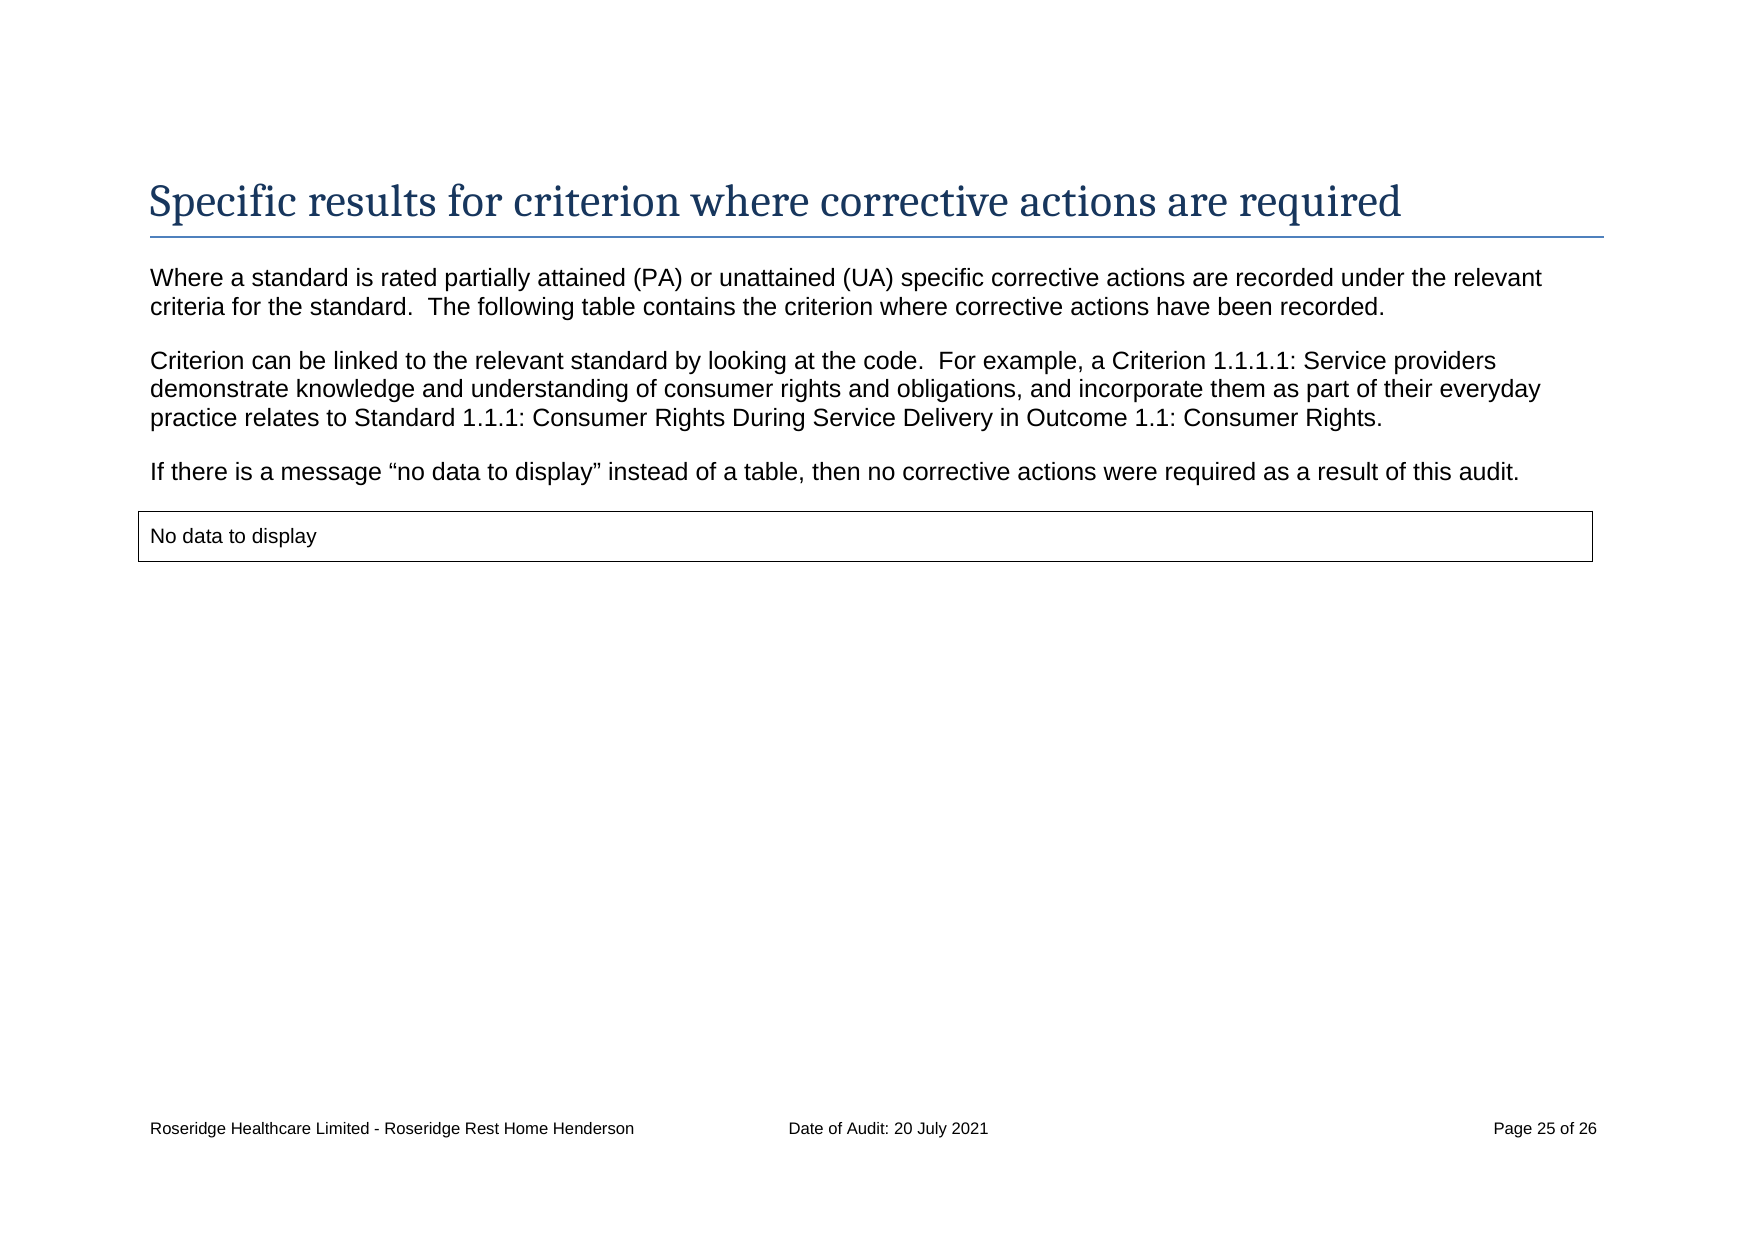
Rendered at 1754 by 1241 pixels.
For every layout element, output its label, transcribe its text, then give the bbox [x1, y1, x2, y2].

table_header No data to display [139, 512, 1592, 561]
subtitle Specific results for criterion where corrective actions are required [150, 175, 1604, 236]
text Criterion can be linked to the relevant standard by looking at the code. For example, a Criterion 1.1.1.1: Service providers demonstrate knowledge and understanding of consumer rights and obligations, and incorporate them as part of their everyday practice relates to Standard 1.1.1: Consumer Rights During Service Delivery in Outcome 1.1: Consumer Rights. [150, 346, 1604, 432]
text Where a standard is rated partially attained (PA) or unattained (UA) specific corrective actions are recorded under the relevant criteria for the standard. The following table contains the criterion where corrective actions have been recorded. [150, 263, 1604, 321]
text If there is a message “no data to display” instead of a table, then no corrective actions were required as a result of this audit. [150, 457, 1604, 486]
